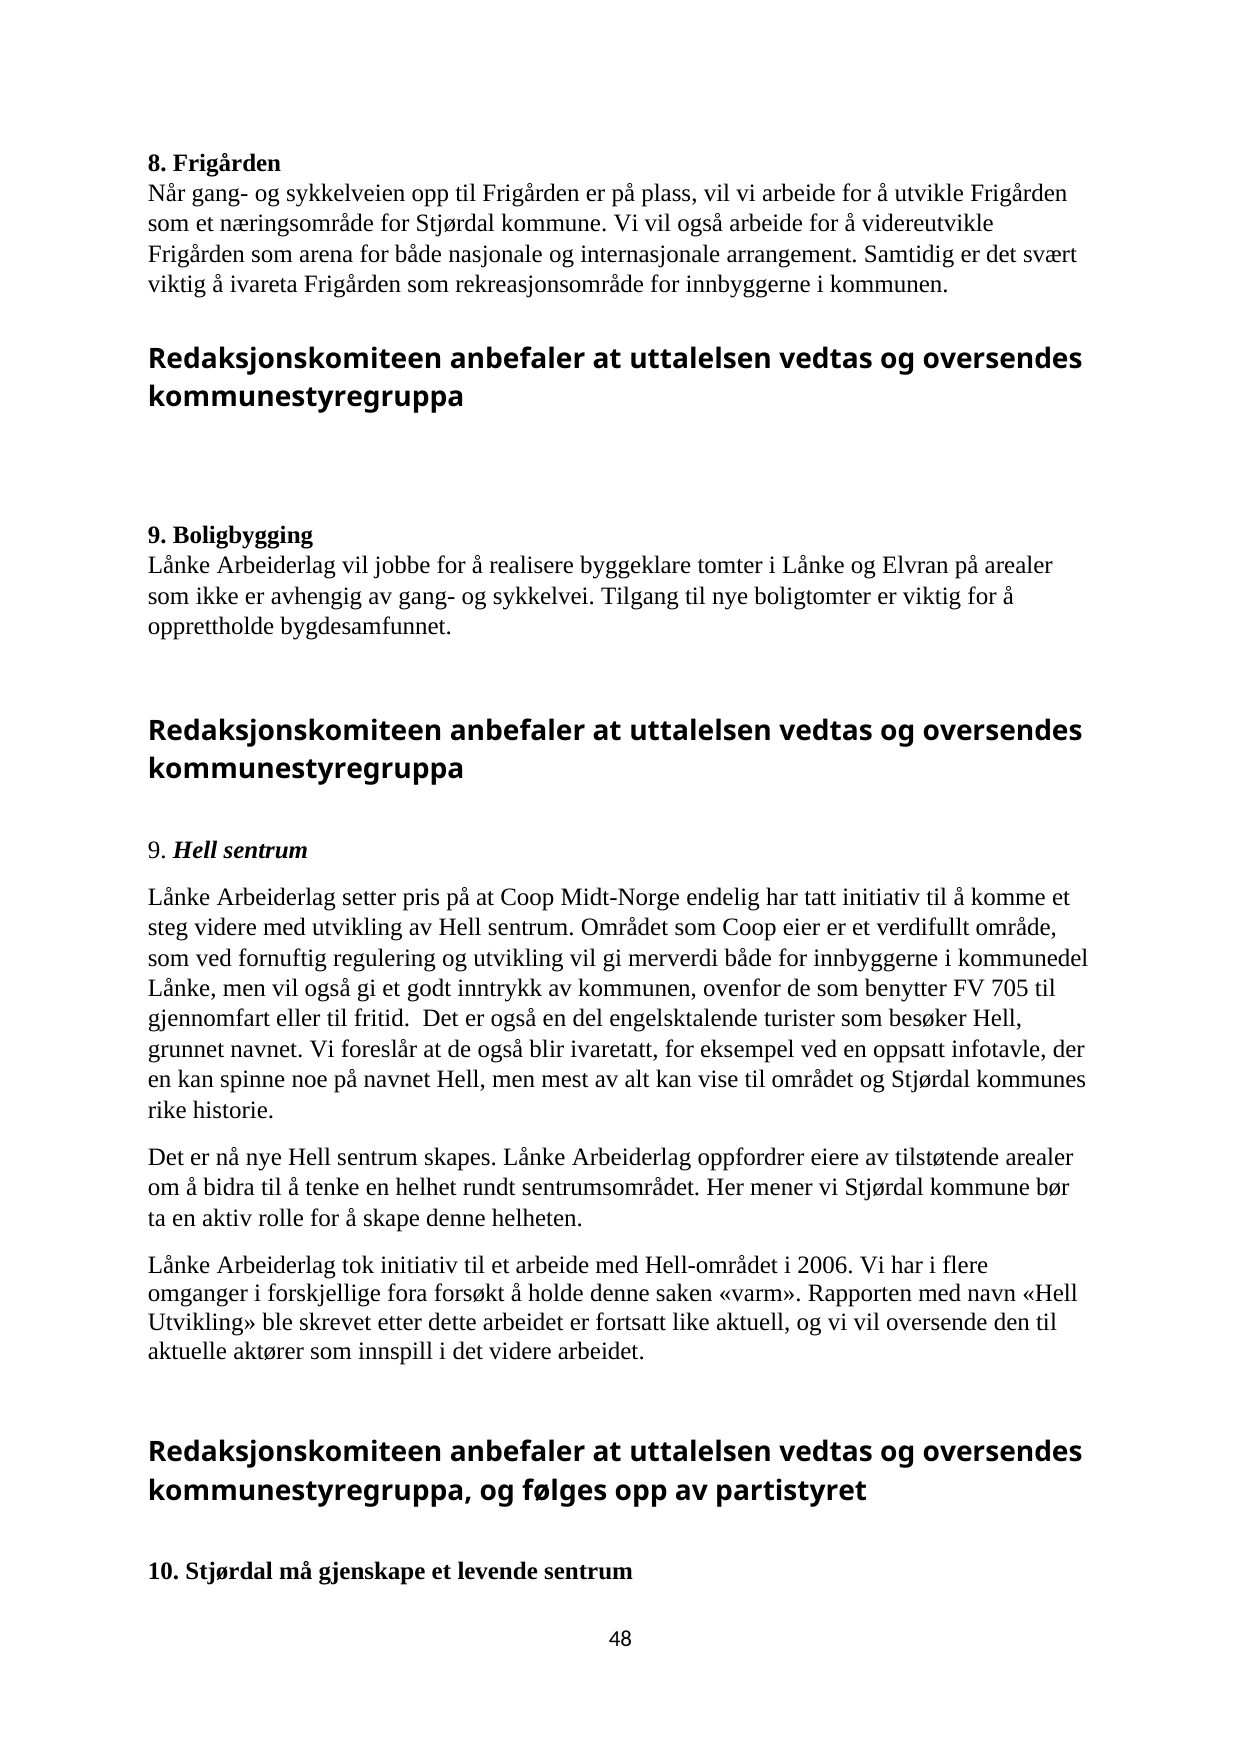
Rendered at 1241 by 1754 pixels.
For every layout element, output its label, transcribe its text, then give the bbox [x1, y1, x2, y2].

text Lånke Arbeiderlag vil jobbe for å realisere byggeklare tomter i Lånke og Elvran på arealer som ikke er avhengig av gang- og sykkelvei. Tilgang til nye boligtomter er viktig for å opprettholde bygdesamfunnet. [148, 550, 1093, 640]
text 9. Boligbygging [148, 520, 1093, 549]
text 8. Frigården [148, 148, 1093, 176]
text 9. Hell sentrum [148, 835, 1093, 863]
text Redaksjonskomiteen anbefaler at uttalelsen vedtas og oversendes kommunestyregruppa, og følges opp av partistyret [148, 1432, 1093, 1508]
text Redaksjonskomiteen anbefaler at uttalelsen vedtas og oversendes kommunestyregruppa [148, 710, 1093, 787]
text Lånke Arbeiderlag tok initiativ til et arbeide med Hell-området i 2006. Vi har i flere omganger i forskjellige fora forsøkt å holde denne saken «varm». Rapporten med navn «Hell Utvikling» ble skrevet etter dette arbeidet er fortsatt like aktuell, og vi vil oversende den til aktuelle aktører som innspill i det videre arbeidet. [148, 1250, 1093, 1365]
text Når gang- og sykkelveien opp til Frigården er på plass, vil vi arbeide for å utvikle Frigården som et næringsområde for Stjørdal kommune. Vi vil også arbeide for å videreutvikle Frigården som arena for både nasjonale og internasjonale arrangement. Samtidig er det svært viktig å ivareta Frigården som rekreasjonsområde for innbyggerne i kommunen. [148, 178, 1093, 298]
text Lånke Arbeiderlag setter pris på at Coop Midt-Norge endelig har tatt initiativ til å komme et steg videre med utvikling av Hell sentrum. Området som Coop eier er et verdifullt område, som ved fornuftig regulering og utvikling vil gi merverdi både for innbyggerne i kommunedel Lånke, men vil også gi et godt inntrykk av kommunen, ovenfor de som benytter FV 705 til gjennomfart eller til fritid. Det er også en del engelsktalende turister som besøker Hell, grunnet navnet. Vi foreslår at de også blir ivaretatt, for eksempel ved en oppsatt infotavle, der en kan spinne noe på navnet Hell, men mest av alt kan vise til området og Stjørdal kommunes rike historie. [148, 882, 1093, 1123]
text Det er nå nye Hell sentrum skapes. Lånke Arbeiderlag oppfordrer eiere av tilstøtende arealer om å bidra til å tenke en helhet rundt sentrumsområdet. Her mener vi Stjørdal kommune bør ta en aktiv rolle for å skape denne helheten. [148, 1142, 1093, 1231]
text 10. Stjørdal må gjenskape et levende sentrum [148, 1556, 1093, 1585]
text Redaksjonskomiteen anbefaler at uttalelsen vedtas og oversendes kommunestyregruppa [148, 338, 1093, 415]
